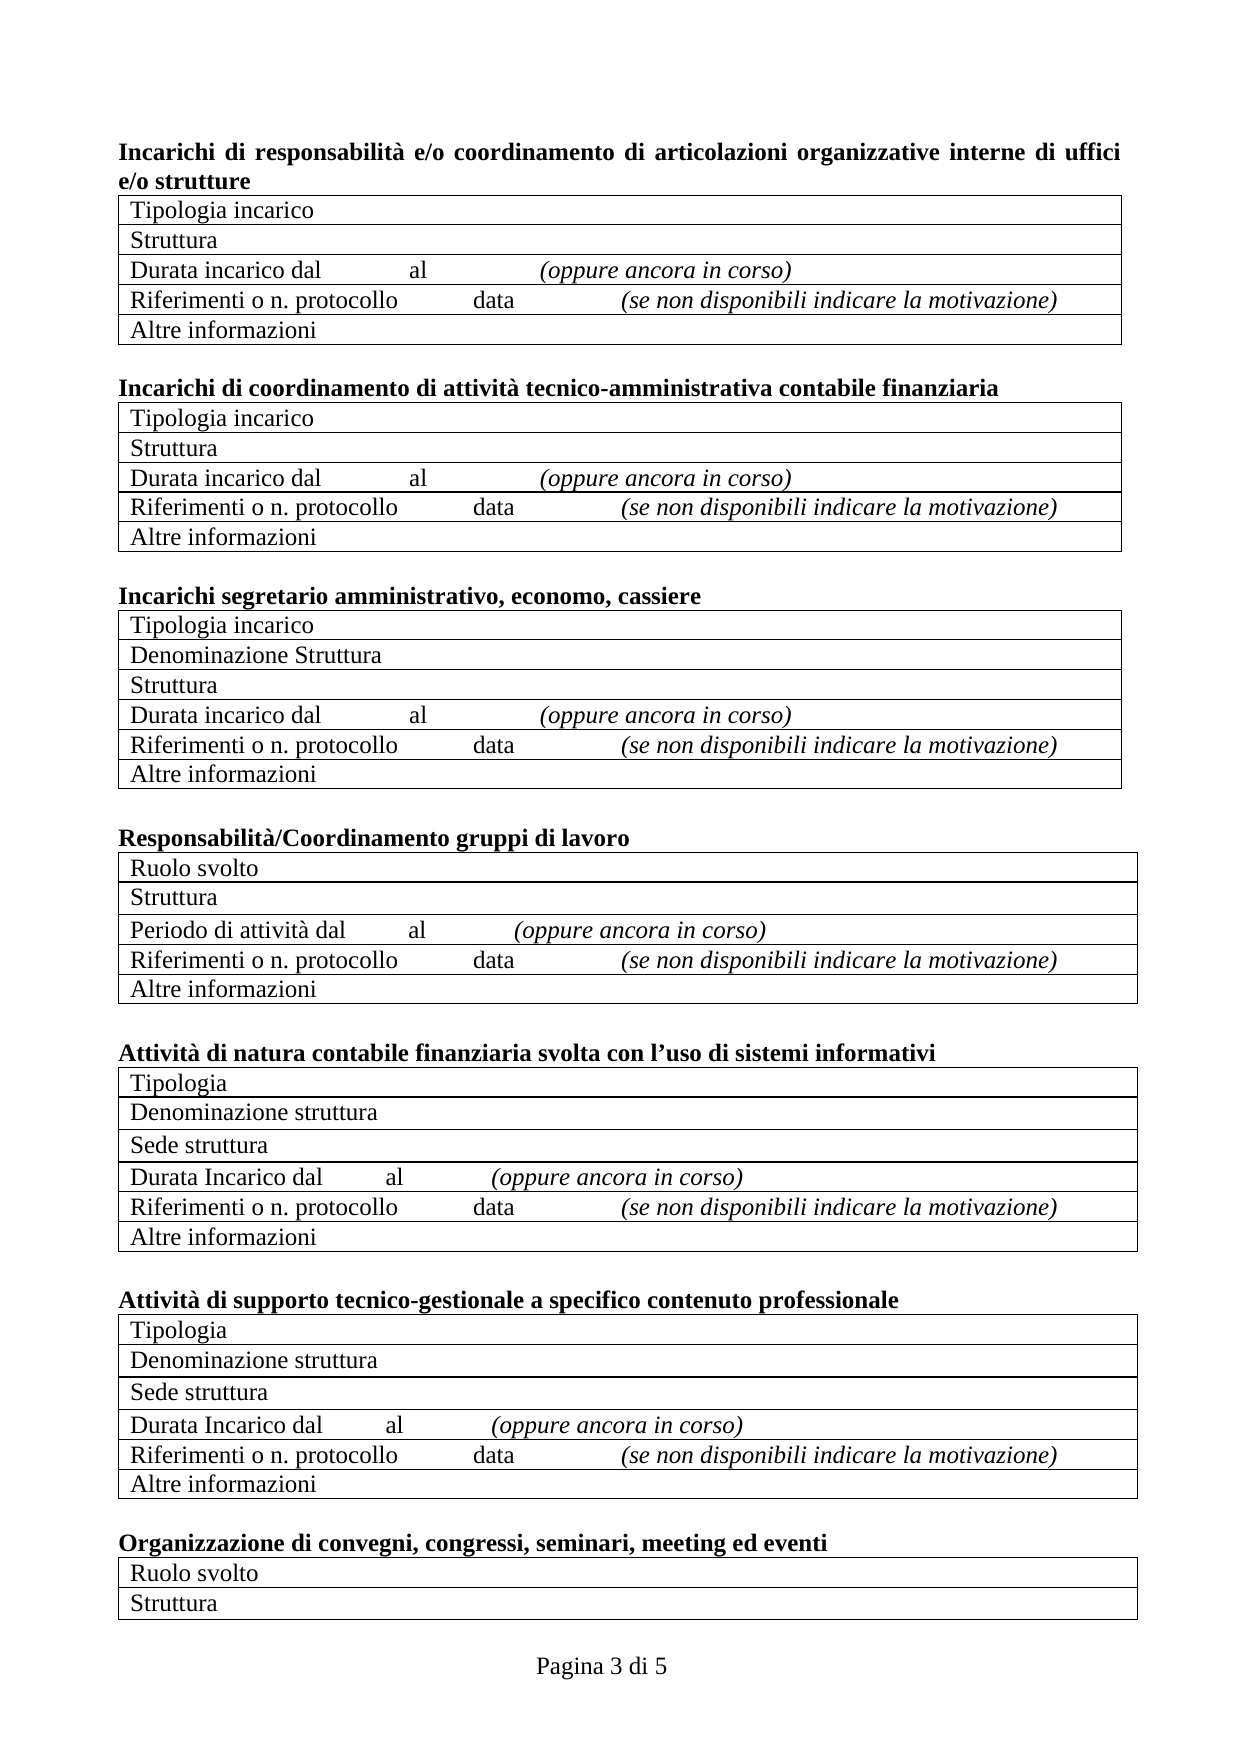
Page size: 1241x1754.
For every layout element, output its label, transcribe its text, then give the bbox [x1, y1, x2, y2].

table_cell Struttura [119, 1588, 1137, 1619]
table_cell Riferimenti o n. protocollo data (se non disponibili indicare la motivazione) [119, 285, 1121, 314]
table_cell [119, 1440, 1137, 1468]
table_cell Denominazione struttura [119, 1345, 1137, 1376]
text Attività di supporto tecnico-gestionale a specifico contenuto professionale [118, 1285, 1122, 1314]
text Responsabilità/Coordinamento gruppi di lavoro [118, 823, 1122, 852]
table_cell Struttura [119, 225, 1121, 254]
table_cell Riferimenti o n. protocollo data (se non disponibili indicare la motivazione) [119, 945, 1137, 973]
table_cell Riferimenti o n. protocollo data (se non disponibili indicare la motivazione) [119, 493, 1121, 521]
table_cell Riferimenti o n. protocollo data (se non disponibili indicare la motivazione) [119, 730, 1121, 758]
table_header Tipologia [119, 1068, 1137, 1096]
table_cell Altre informazioni [119, 975, 1137, 1003]
table_cell Durata incarico dal al (oppure ancora in corso) [119, 463, 1121, 491]
text Incarichi di coordinamento di attività tecnico-amministrativa contabile finanziaria [118, 373, 1122, 402]
table_cell Struttura [119, 433, 1121, 462]
table_cell Sede struttura [119, 1378, 1137, 1409]
table_cell Altre informazioni [119, 522, 1121, 551]
text Incarichi segretario amministrativo, economo, cassiere [118, 581, 1122, 609]
text Organizzazione di convegni, congressi, seminari, meeting ed eventi [118, 1528, 1122, 1557]
table_cell Riferimenti o n. protocollo data (se non disponibili indicare la motivazione) [119, 1192, 1137, 1221]
table_header Ruolo svolto [119, 1558, 1137, 1587]
table_cell Durata incarico dal al (oppure ancora in corso) [119, 700, 1121, 729]
table_cell Durata Incarico dal al (oppure ancora in corso) [119, 1410, 1137, 1439]
table_cell Altre informazioni [119, 760, 1121, 788]
table_cell Denominazione struttura [119, 1098, 1137, 1129]
table_header Tipologia [119, 1315, 1137, 1344]
table_header Tipologia incarico [119, 611, 1121, 639]
table_header Tipologia incarico [119, 403, 1121, 432]
table_cell Periodo di attività dal al (oppure ancora in corso) [119, 915, 1137, 944]
table_cell Durata incarico dal al (oppure ancora in corso) [119, 255, 1121, 284]
table_cell Struttura [119, 883, 1137, 914]
table_cell Altre informazioni [119, 1470, 1137, 1498]
table_cell Denominazione Struttura [119, 640, 1121, 669]
text Incarichi di responsabilità e/o coordinamento di articolazioni organizzative interne di uffici e/o strutture [118, 137, 1122, 194]
text Attività di natura contabile finanziaria svolta con l’uso di sistemi informativi [118, 1038, 1122, 1067]
table_header Ruolo svolto [119, 853, 1137, 881]
table_cell Altre informazioni [119, 1222, 1137, 1251]
table_cell Altre informazioni [119, 315, 1121, 343]
table_header Tipologia incarico [119, 196, 1121, 224]
table_cell Sede struttura [119, 1130, 1137, 1161]
table_cell Struttura [119, 670, 1121, 699]
table_cell Durata Incarico dal al (oppure ancora in corso) [119, 1163, 1137, 1191]
